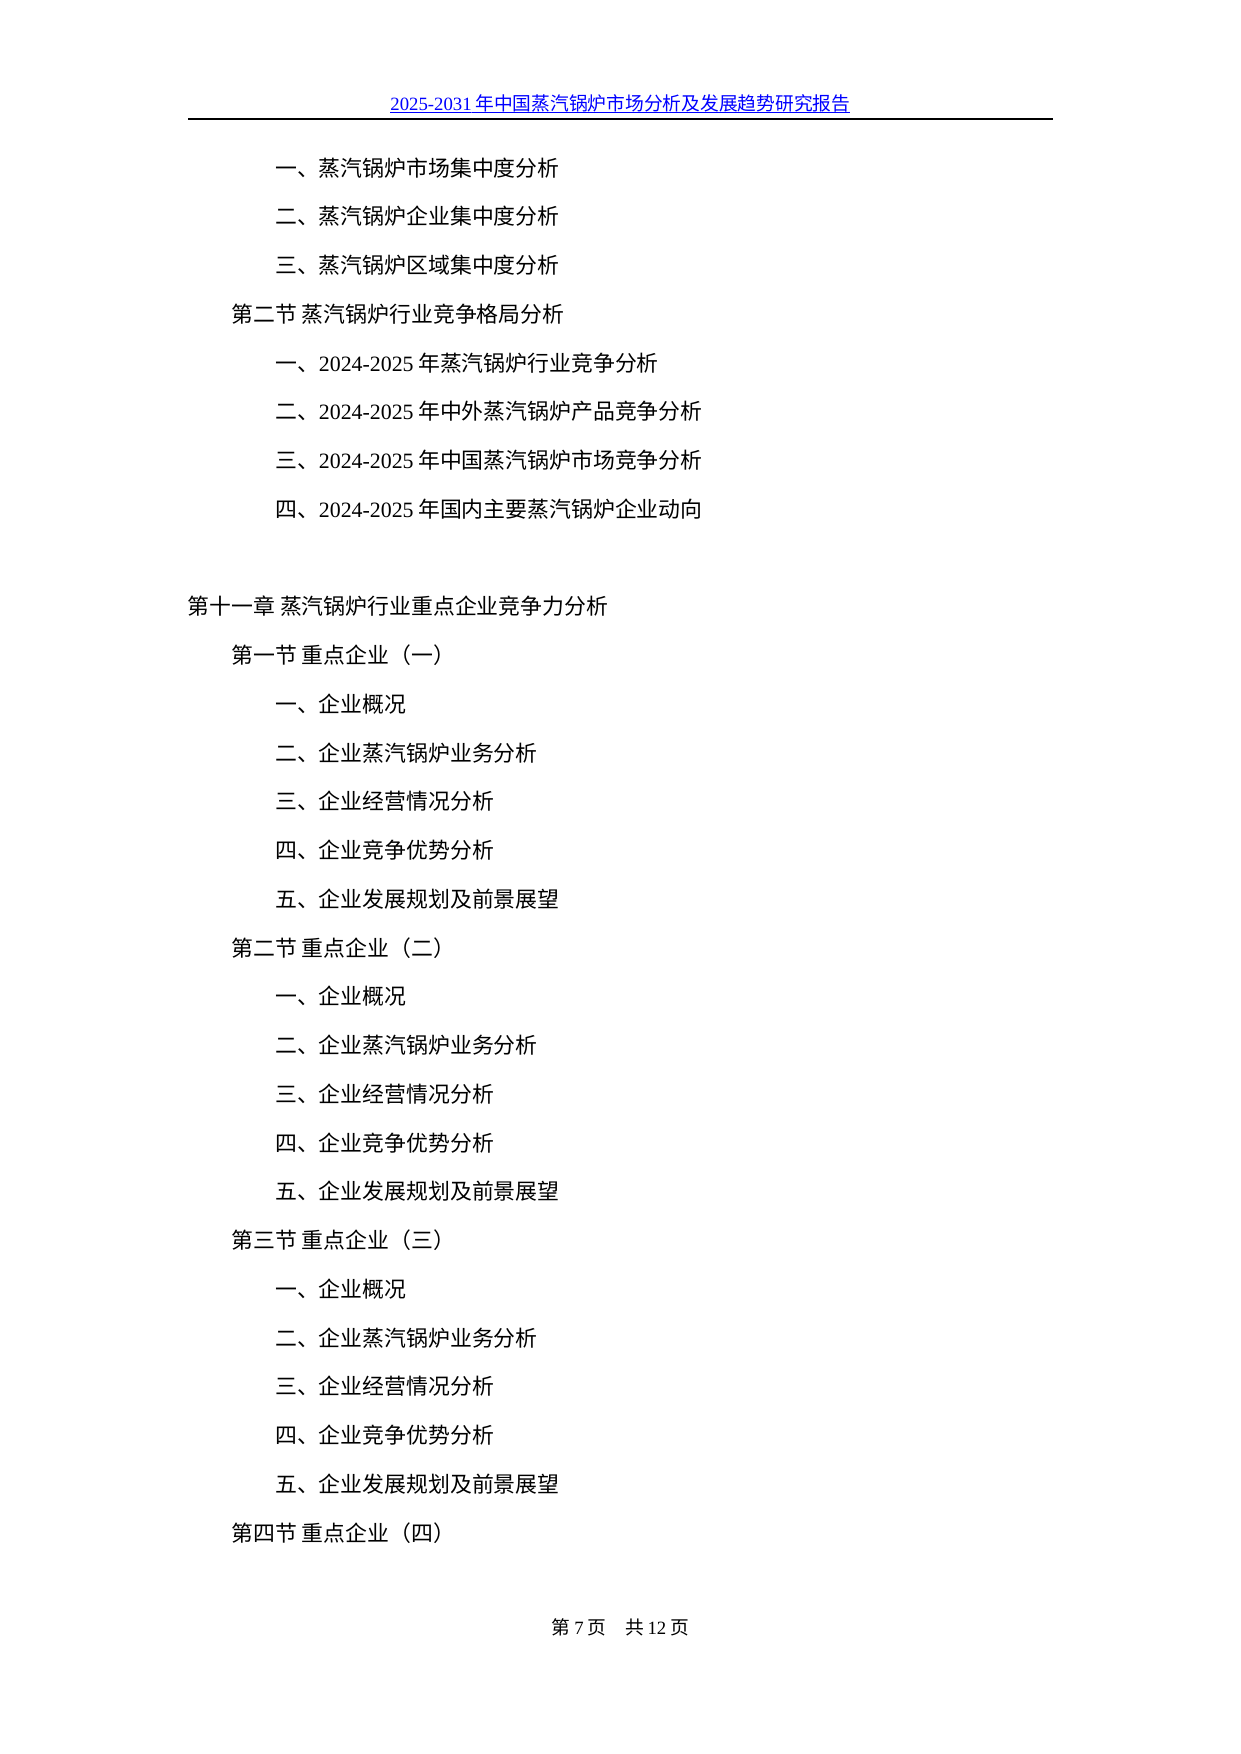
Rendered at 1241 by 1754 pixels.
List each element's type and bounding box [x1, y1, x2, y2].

text [187, 150, 1053, 1548]
